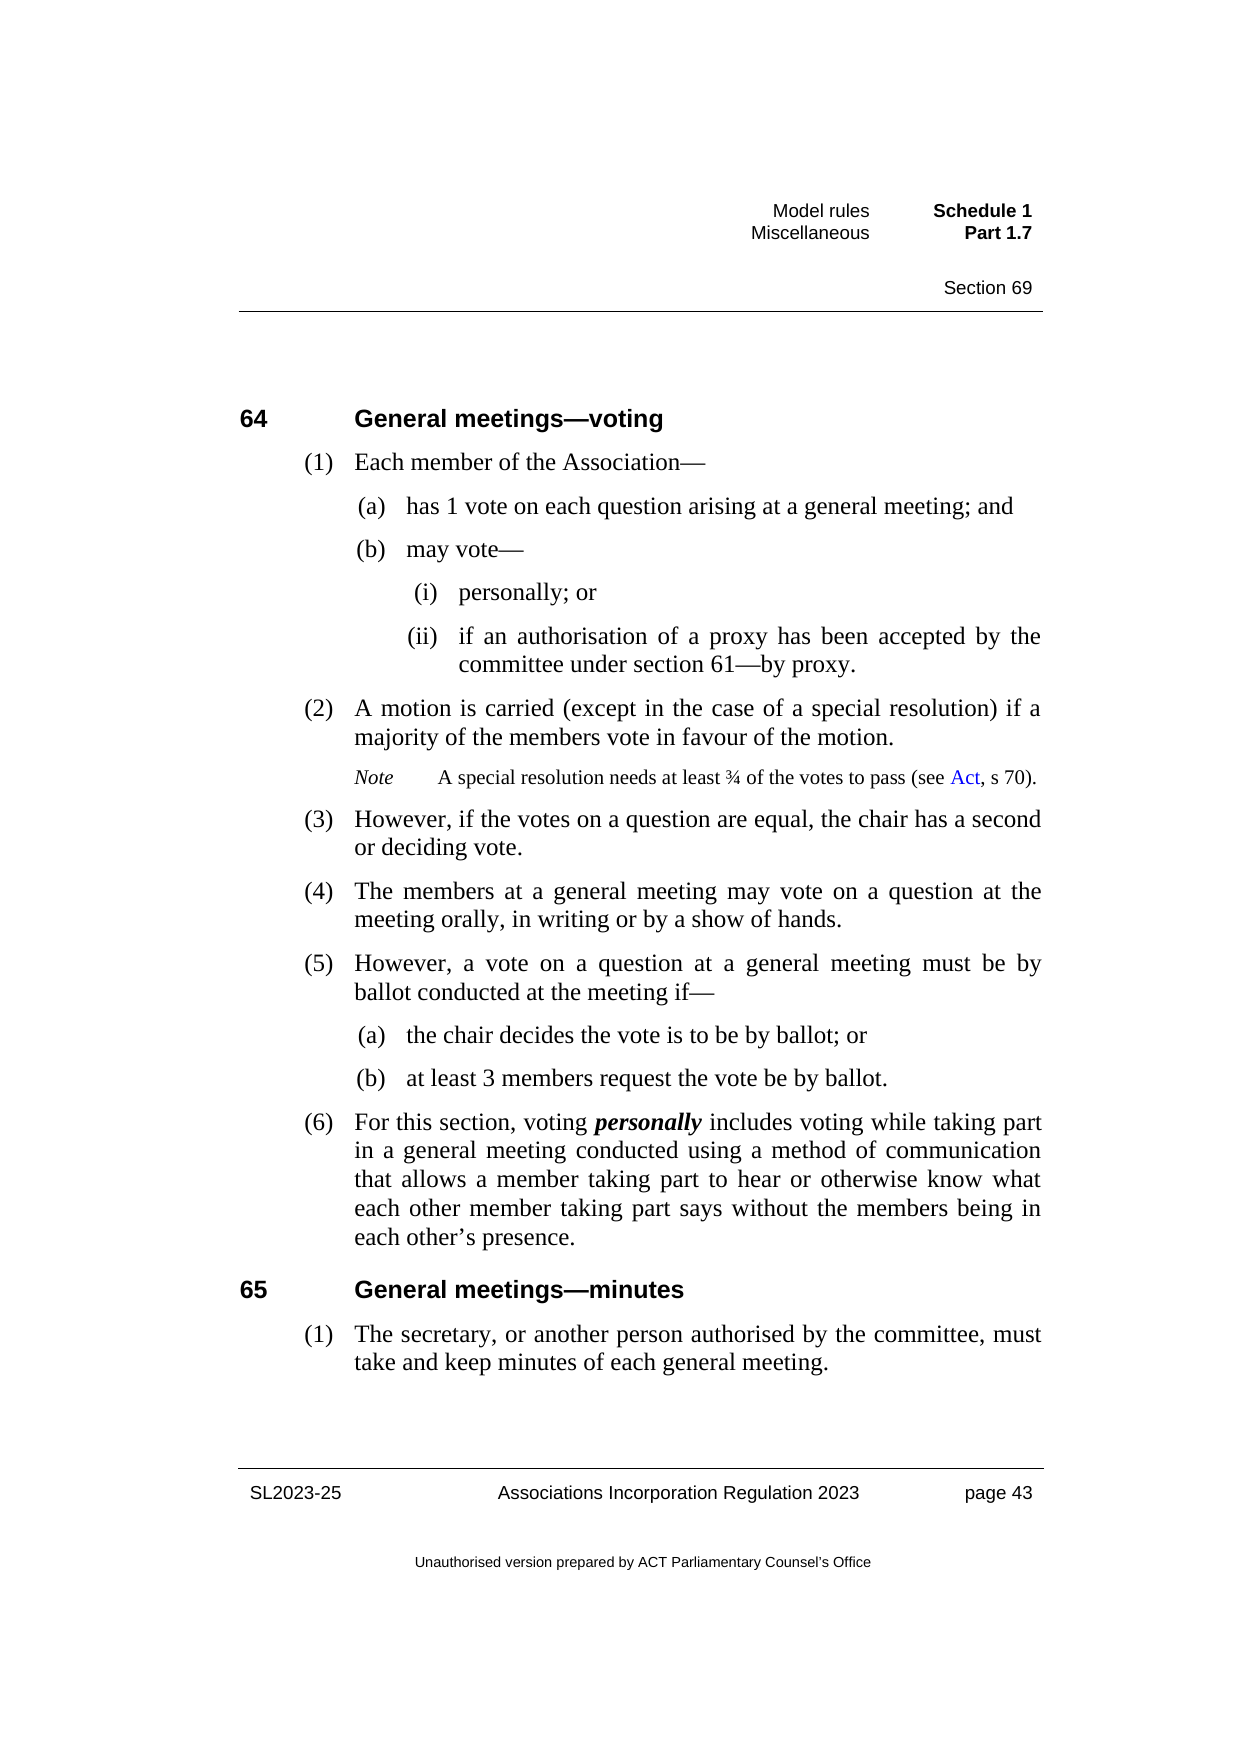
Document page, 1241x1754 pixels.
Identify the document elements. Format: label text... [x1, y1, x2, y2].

text (b) may vote— [239, 534, 1042, 563]
text (5) However, a vote on a question at a general meeting must be by ballot conducted at the meeting if— [239, 948, 1042, 1005]
text (a) the chair decides the vote is to be by ballot; or [239, 1020, 1042, 1049]
text (a) has 1 vote on each question arising at a general meeting; and [239, 491, 1042, 519]
text (6) For this section, voting personally includes voting while taking part in a general meeting conducted using a method of communication that allows a member taking part to hear or otherwise know what each other member taking part says without the members being in each other’s presence. [239, 1107, 1042, 1250]
text (3) However, if the votes on a question are equal, the chair has a second or deciding vote. [239, 804, 1042, 861]
text (i) personally; or [239, 577, 1042, 606]
text 64 General meetings—voting [239, 404, 1042, 433]
text 65 General meetings—minutes [239, 1275, 1042, 1304]
text (1) The secretary, or another person authorised by the committee, must take and keep minutes of each general meeting. [239, 1319, 1042, 1376]
text (b) at least 3 members request the vote be by ballot. [239, 1063, 1042, 1092]
text (4) The members at a general meeting may vote on a question at the meeting orally, in writing or by a show of hands. [239, 876, 1042, 933]
text Note A special resolution needs at least ¾ of the votes to pass (see Act, s 70). [354, 765, 1042, 789]
text (2) A motion is carried (except in the case of a special resolution) if a majority of the members vote in favour of the motion. [239, 693, 1042, 750]
text (1) Each member of the Association— [239, 447, 1042, 476]
text (ii) if an authorisation of a proxy has been accepted by the committee under section 61—by proxy. [239, 621, 1042, 678]
